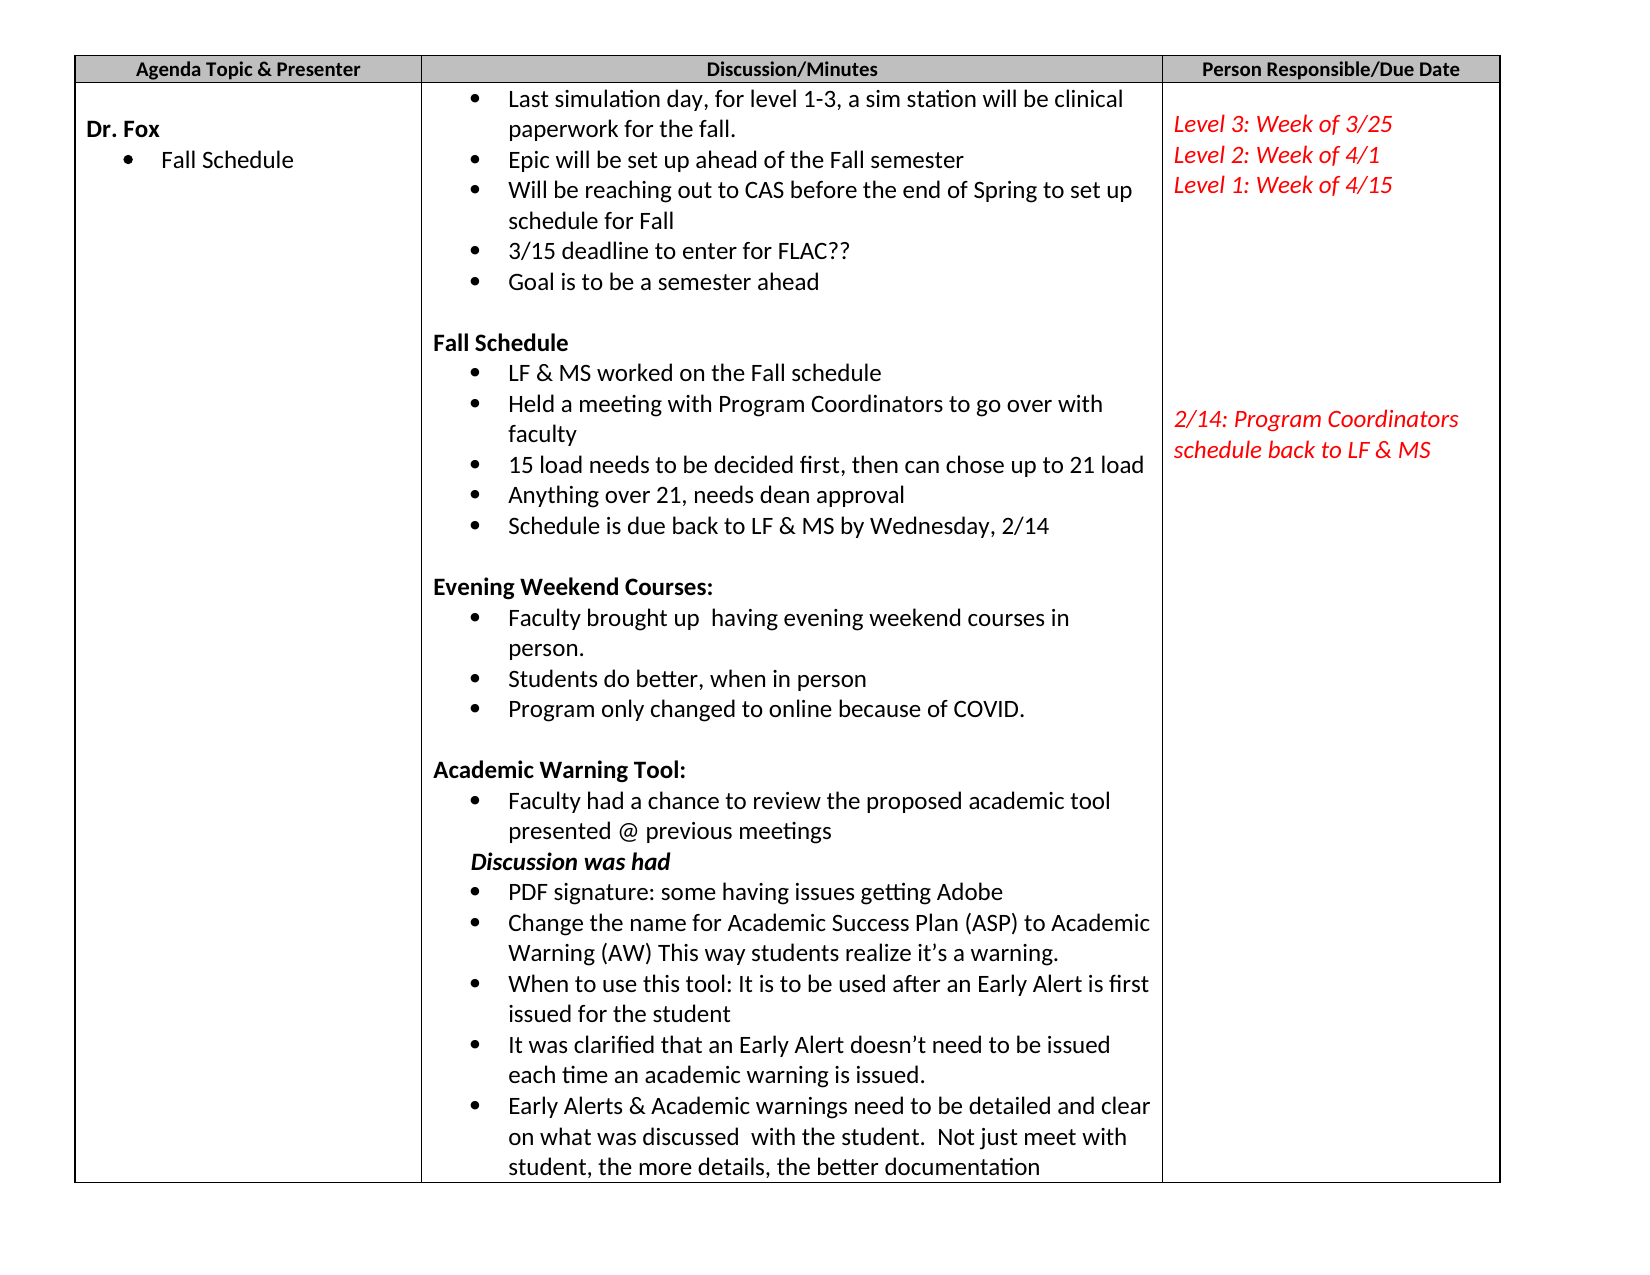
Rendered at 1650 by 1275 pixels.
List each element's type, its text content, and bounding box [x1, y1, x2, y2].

table_header Discussion/Minutes [422, 56, 1162, 82]
table_header Agenda Topic & Presenter [76, 56, 421, 82]
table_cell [1163, 83, 1499, 1182]
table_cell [422, 83, 1162, 1182]
table_header Person Responsible/Due Date [1163, 56, 1499, 82]
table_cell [76, 83, 421, 1182]
